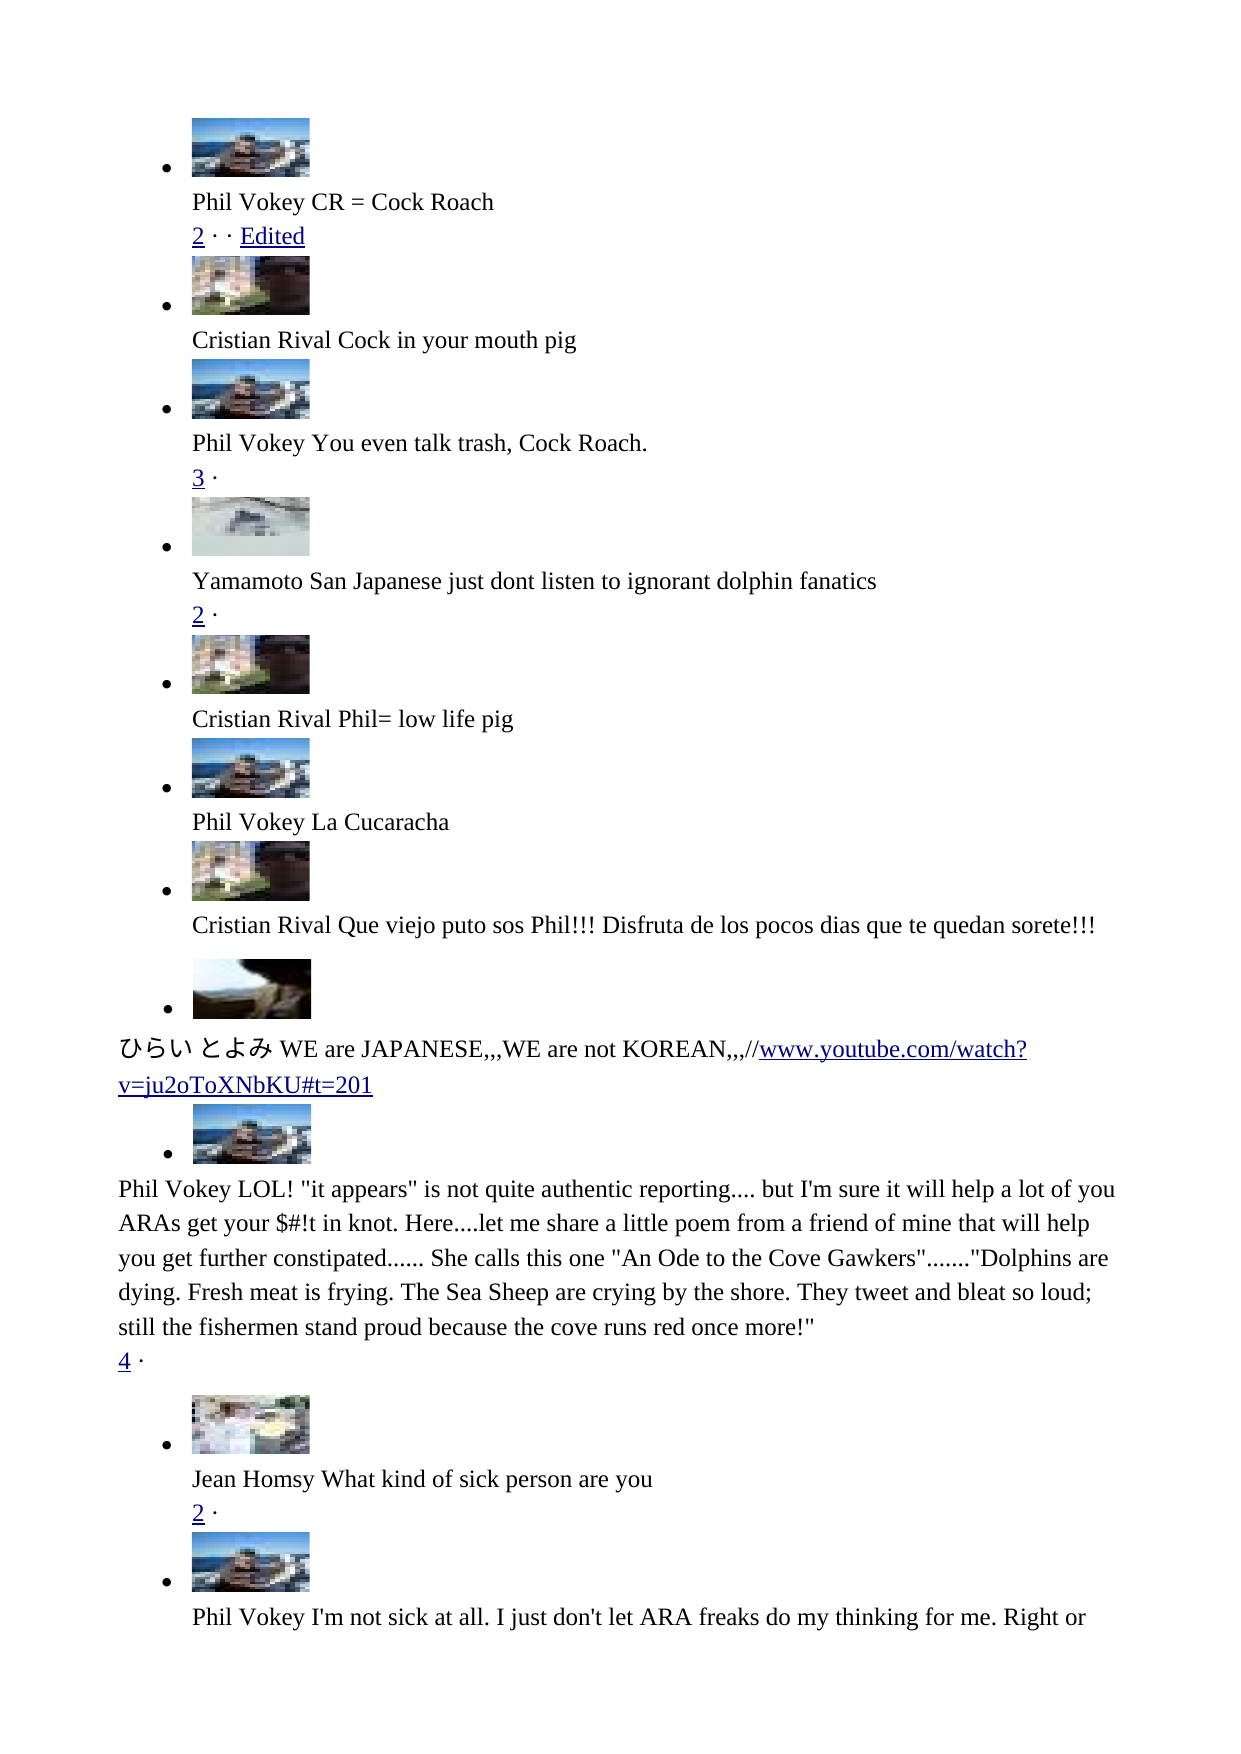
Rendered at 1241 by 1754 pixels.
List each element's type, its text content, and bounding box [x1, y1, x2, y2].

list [192, 1602, 1122, 1631]
list 3 · [192, 463, 1122, 491]
list Cristian Rival Cock in your mouth pig [192, 325, 1122, 353]
list Yamamoto San Japanese just dont listen to ignorant dolphin fanatics [192, 566, 1122, 595]
picture [193, 959, 312, 1019]
text Phil Vokey LOL! "it appears" is not quite authentic reporting.... but I'm sure it will help a lot of you ARAs get your $#!t in knot. Here....let me share a little poem from a friend of mine that will help you get further constipated...... She calls this one "An Ode to the Cove Gawkers"......."Dolphins are dying. Fresh meat is frying. The Sea Sheep are crying by the shore. They tweet and bleat so loud; still the fishermen stand proud because the cove runs red once more!" [118, 1174, 1122, 1340]
text 4 · [118, 1346, 1122, 1375]
picture [191, 497, 310, 556]
list Cristian Rival Que viejo puto sos Phil!!! Disfruta de los pocos dias que te quedan sorete!!! [192, 910, 1122, 939]
text ひらい とよみ WE are JAPANESE,,,WE are not KOREAN,,,//www.youtube.com/watch?v=ju2oToXNbKU#t=201 [118, 1028, 1122, 1099]
picture [191, 841, 310, 901]
list Cristian Rival Phil= low life pig [192, 704, 1122, 732]
list Jean Homsy What kind of sick person are you [192, 1464, 1122, 1493]
picture [191, 635, 310, 694]
list Phil Vokey CR = Cock Roach [192, 187, 1122, 216]
list Phil Vokey You even talk trash, Cock Roach. [192, 428, 1122, 457]
picture [191, 359, 310, 419]
picture [191, 256, 310, 315]
picture [193, 1104, 312, 1164]
list 2 · [192, 1498, 1122, 1527]
list Phil Vokey La Cucaracha [192, 807, 1122, 836]
list 2 · [192, 600, 1122, 629]
picture [191, 1532, 310, 1592]
picture [191, 1395, 310, 1454]
picture [191, 738, 310, 798]
picture [191, 118, 310, 177]
list 2 · · Edited [192, 221, 1122, 250]
